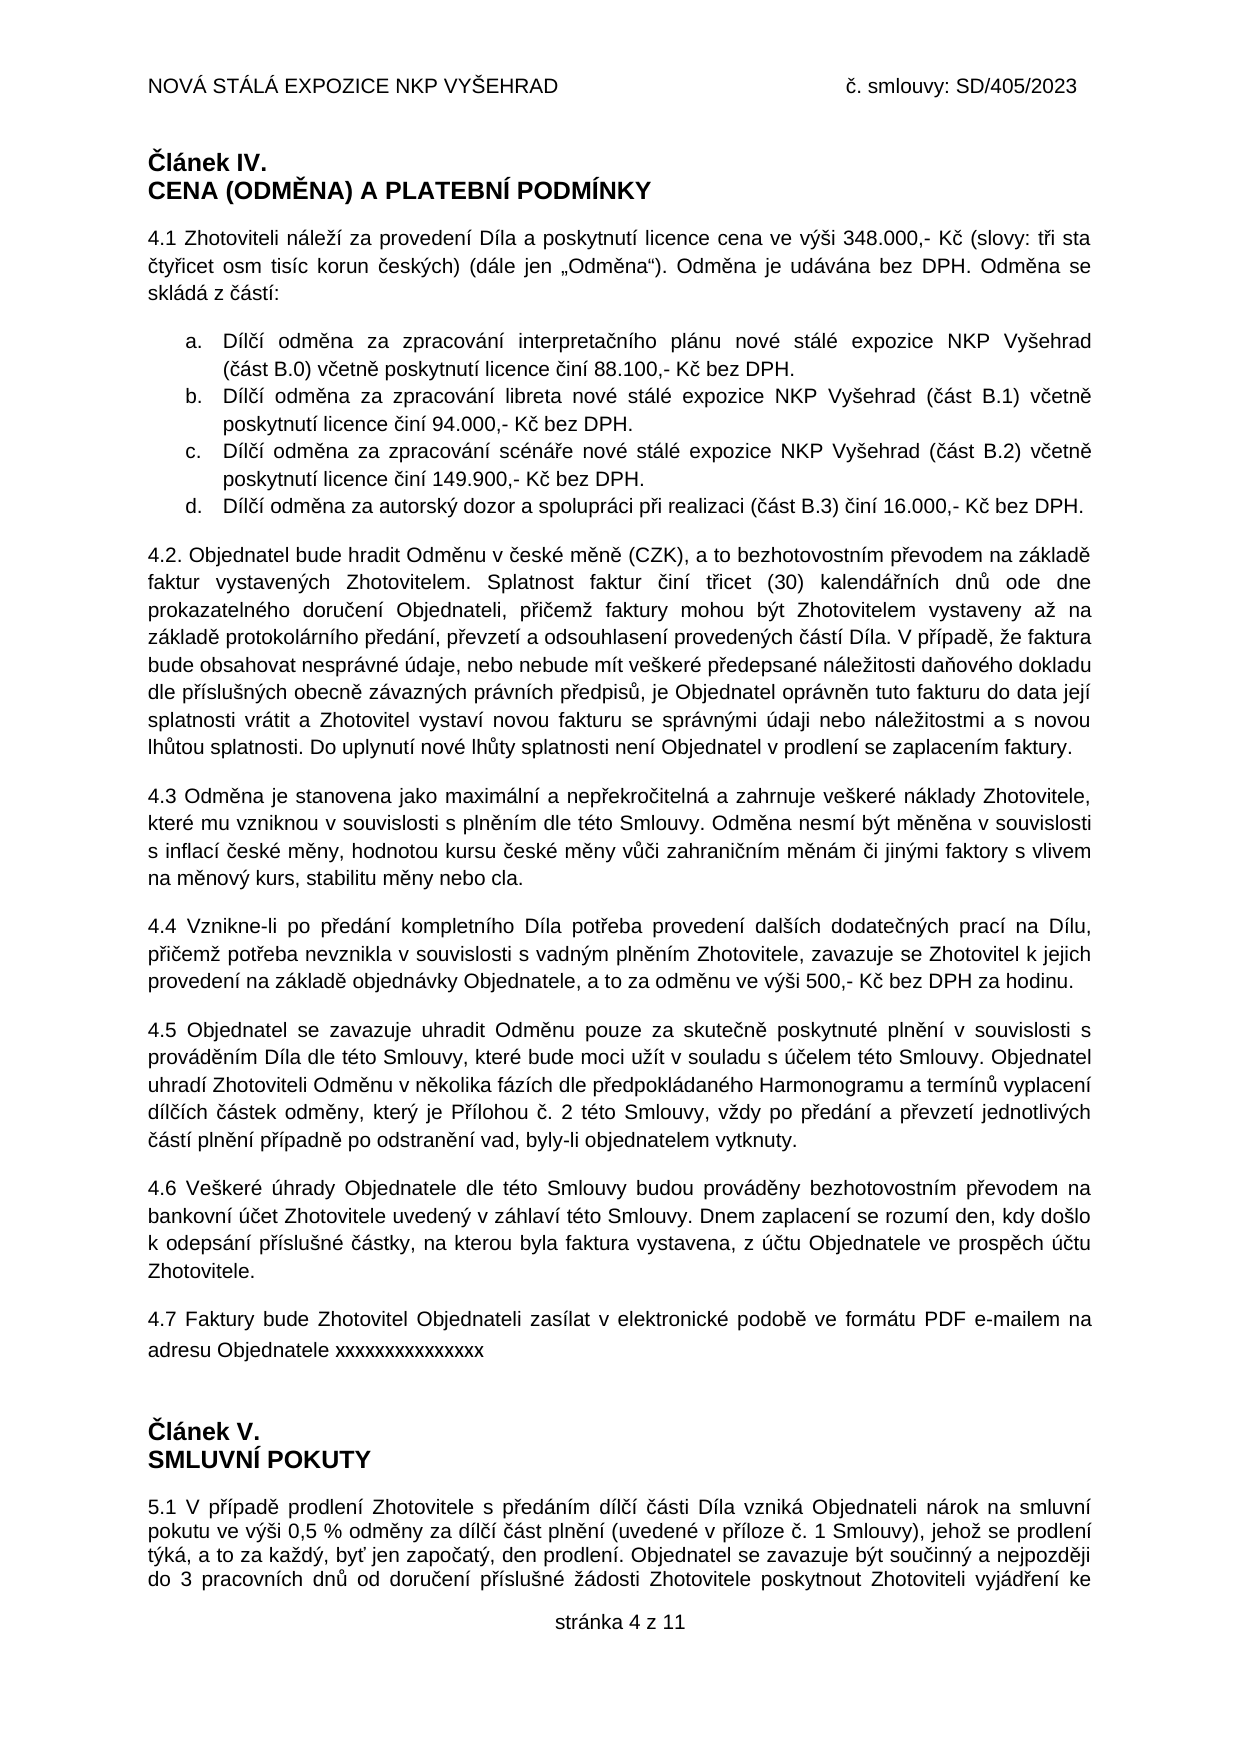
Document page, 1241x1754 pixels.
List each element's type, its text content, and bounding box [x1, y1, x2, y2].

text 4.6 Veškeré úhrady Objednatele dle této Smlouvy budou prováděny bezhotovostním převodem na bankovní účet Zhotovitele uvedený v záhlaví této Smlouvy. Dnem zaplacení se rozumí den, kdy došlo k odepsání příslušné částky, na kterou byla faktura vystavena, z účtu Objednatele ve prospěch účtu Zhotovitele. [148, 1176, 1093, 1282]
subtitle Článek IV. CENA (ODMĚNA) A PLATEBNÍ PODMÍNKY [148, 148, 1093, 205]
text 4.3 Odměna je stanovena jako maximální a nepřekročitelná a zahrnuje veškeré náklady Zhotovitele, které mu vzniknou v souvislosti s plněním dle této Smlouvy. Odměna nesmí být měněna v souvislosti s inflací české měny, hodnotou kursu české měny vůči zahraničním měnám či jinými faktory s vlivem na měnový kurs, stabilitu měny nebo cla. [148, 783, 1093, 890]
text 4.1 Zhotoviteli náleží za provedení Díla a poskytnutí licence cena ve výši 348.000,- Kč (slovy: tři sta čtyřicet osm tisíc korun českých) (dále jen „Odměna“). Odměna je udávána bez DPH. Odměna se skládá z částí: [148, 226, 1093, 305]
list Dílčí odměna za zpracování interpretačního plánu nové stálé expozice NKP Vyšehrad (část B.0) včetně poskytnutí licence činí 88.100,- Kč bez DPH. [185, 329, 1093, 381]
text 4.5 Objednatel se zavazuje uhradit Odměnu pouze za skutečně poskytnuté plnění v souvislosti s prováděním Díla dle této Smlouvy, které bude moci užít v souladu s účelem této Smlouvy. Objednatel uhradí Zhotoviteli Odměnu v několika fázích dle předpokládaného Harmonogramu a termínů vyplacení dílčích částek odměny, který je Přílohou č. 2 této Smlouvy, vždy po předání a převzetí jednotlivých částí plnění případně po odstranění vad, byly-li objednatelem vytknuty. [148, 1018, 1093, 1152]
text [148, 1495, 1093, 1591]
subtitle Článek V. SMLUVNÍ POKUTY [148, 1417, 1093, 1474]
list Dílčí odměna za autorský dozor a spolupráci při realizaci (část B.3) činí 16.000,- Kč bez DPH. [185, 494, 1093, 518]
list Dílčí odměna za zpracování scénáře nové stálé expozice NKP Vyšehrad (část B.2) včetně poskytnutí licence činí 149.900,- Kč bez DPH. [185, 439, 1093, 491]
list Dílčí odměna za zpracování libreta nové stálé expozice NKP Vyšehrad (část B.1) včetně poskytnutí licence činí 94.000,- Kč bez DPH. [185, 384, 1093, 436]
text 4.7 Faktury bude Zhotovitel Objednateli zasílat v elektronické podobě ve formátu PDF e-mailem na adresu Objednatele xxxxxxxxxxxxxxx [148, 1307, 1093, 1363]
text 4.2. Objednatel bude hradit Odměnu v české měně (CZK), a to bezhotovostním převodem na základě faktur vystavených Zhotovitelem. Splatnost faktur činí třicet (30) kalendářních dnů ode dne prokazatelného doručení Objednateli, přičemž faktury mohou být Zhotovitelem vystaveny až na základě protokolárního předání, převzetí a odsouhlasení provedených částí Díla. V případě, že faktura bude obsahovat nesprávné údaje, nebo nebude mít veškeré předepsané náležitosti daňového dokladu dle příslušných obecně závazných právních předpisů, je Objednatel oprávněn tuto fakturu do data její splatnosti vrátit a Zhotovitel vystaví novou fakturu se správnými údaji nebo náležitostmi a s novou lhůtou splatnosti. Do uplynutí nové lhůty splatnosti není Objednatel v prodlení se zaplacením faktury. [148, 543, 1093, 759]
text 4.4 Vznikne-li po předání kompletního Díla potřeba provedení dalších dodatečných prací na Dílu, přičemž potřeba nevznikla v souvislosti s vadným plněním Zhotovitele, zavazuje se Zhotovitel k jejich provedení na základě objednávky Objednatele, a to za odměnu ve výši 500,- Kč bez DPH za hodinu. [148, 914, 1093, 993]
